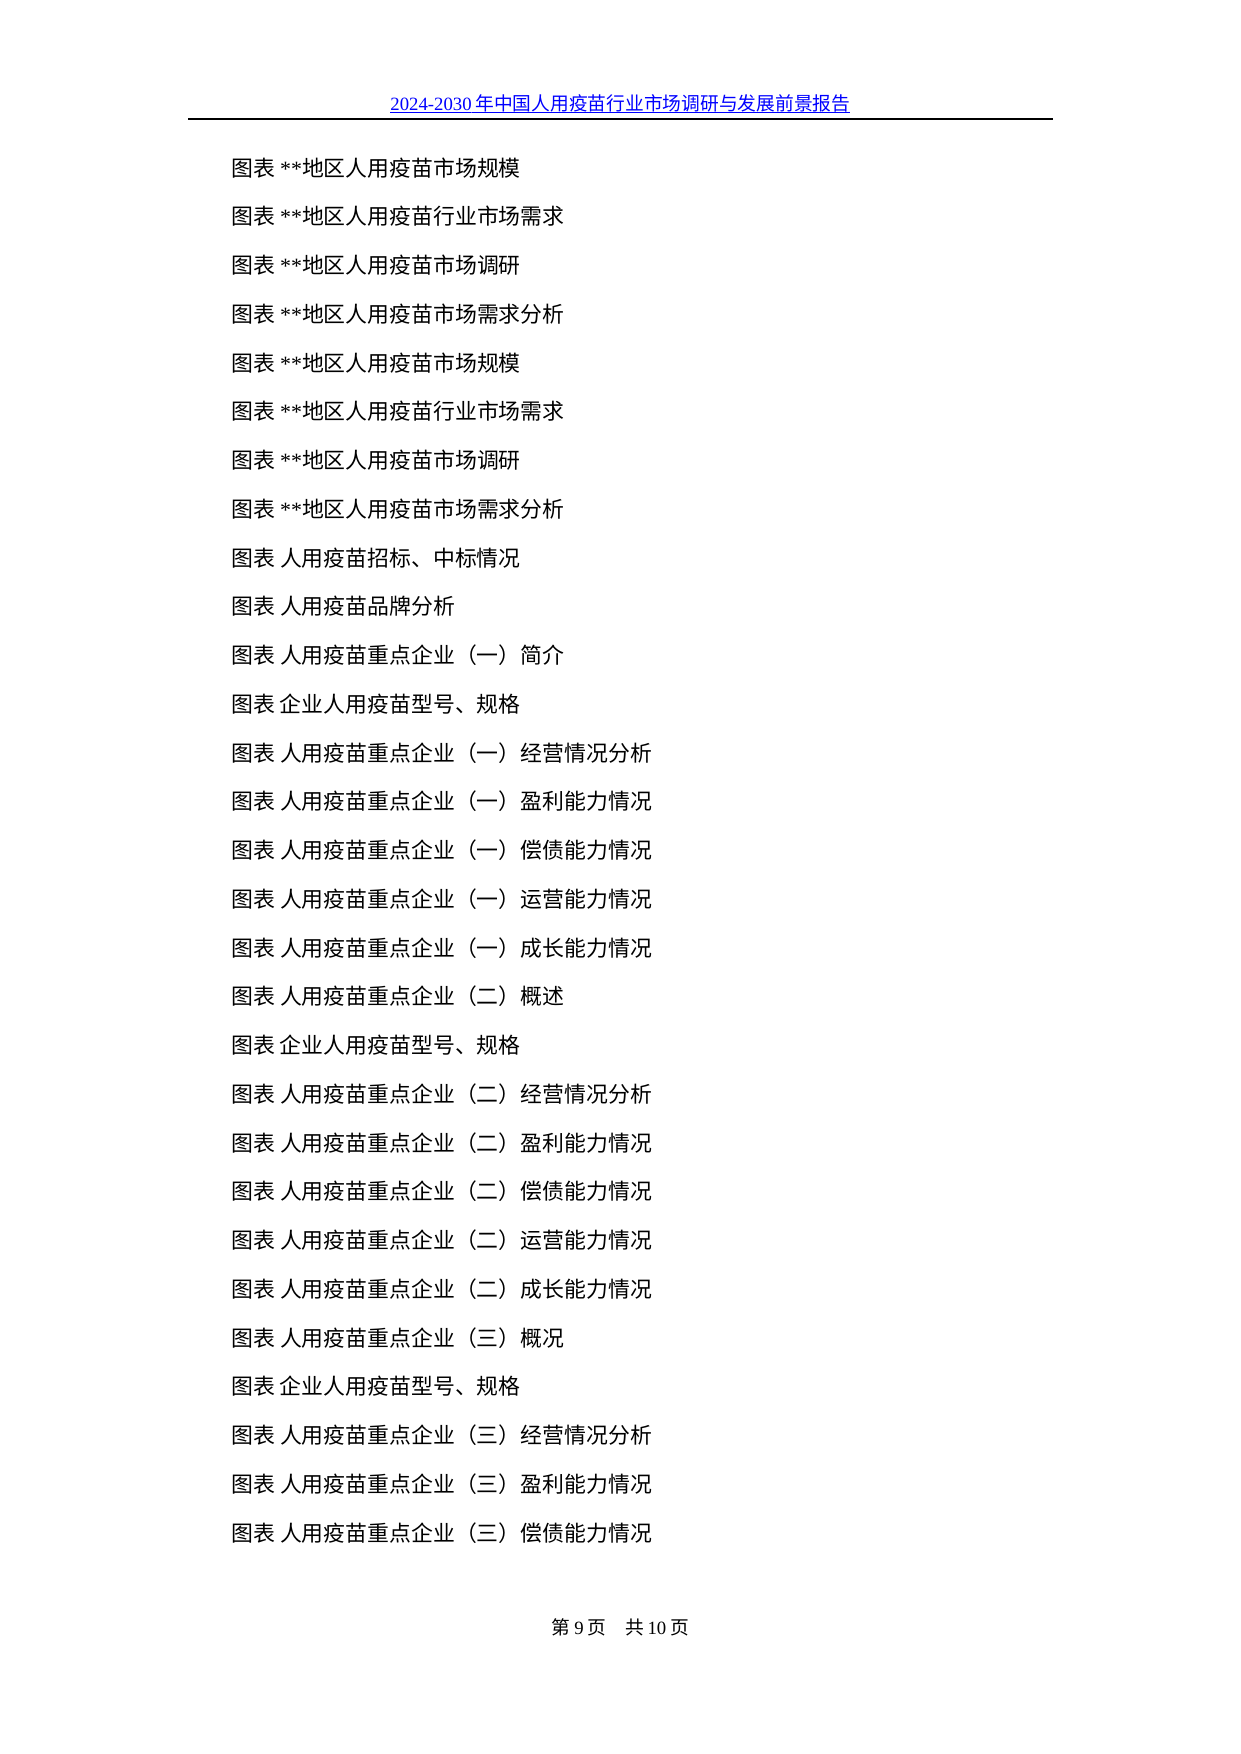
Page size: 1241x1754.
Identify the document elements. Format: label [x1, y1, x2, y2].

text [187, 150, 1053, 1548]
